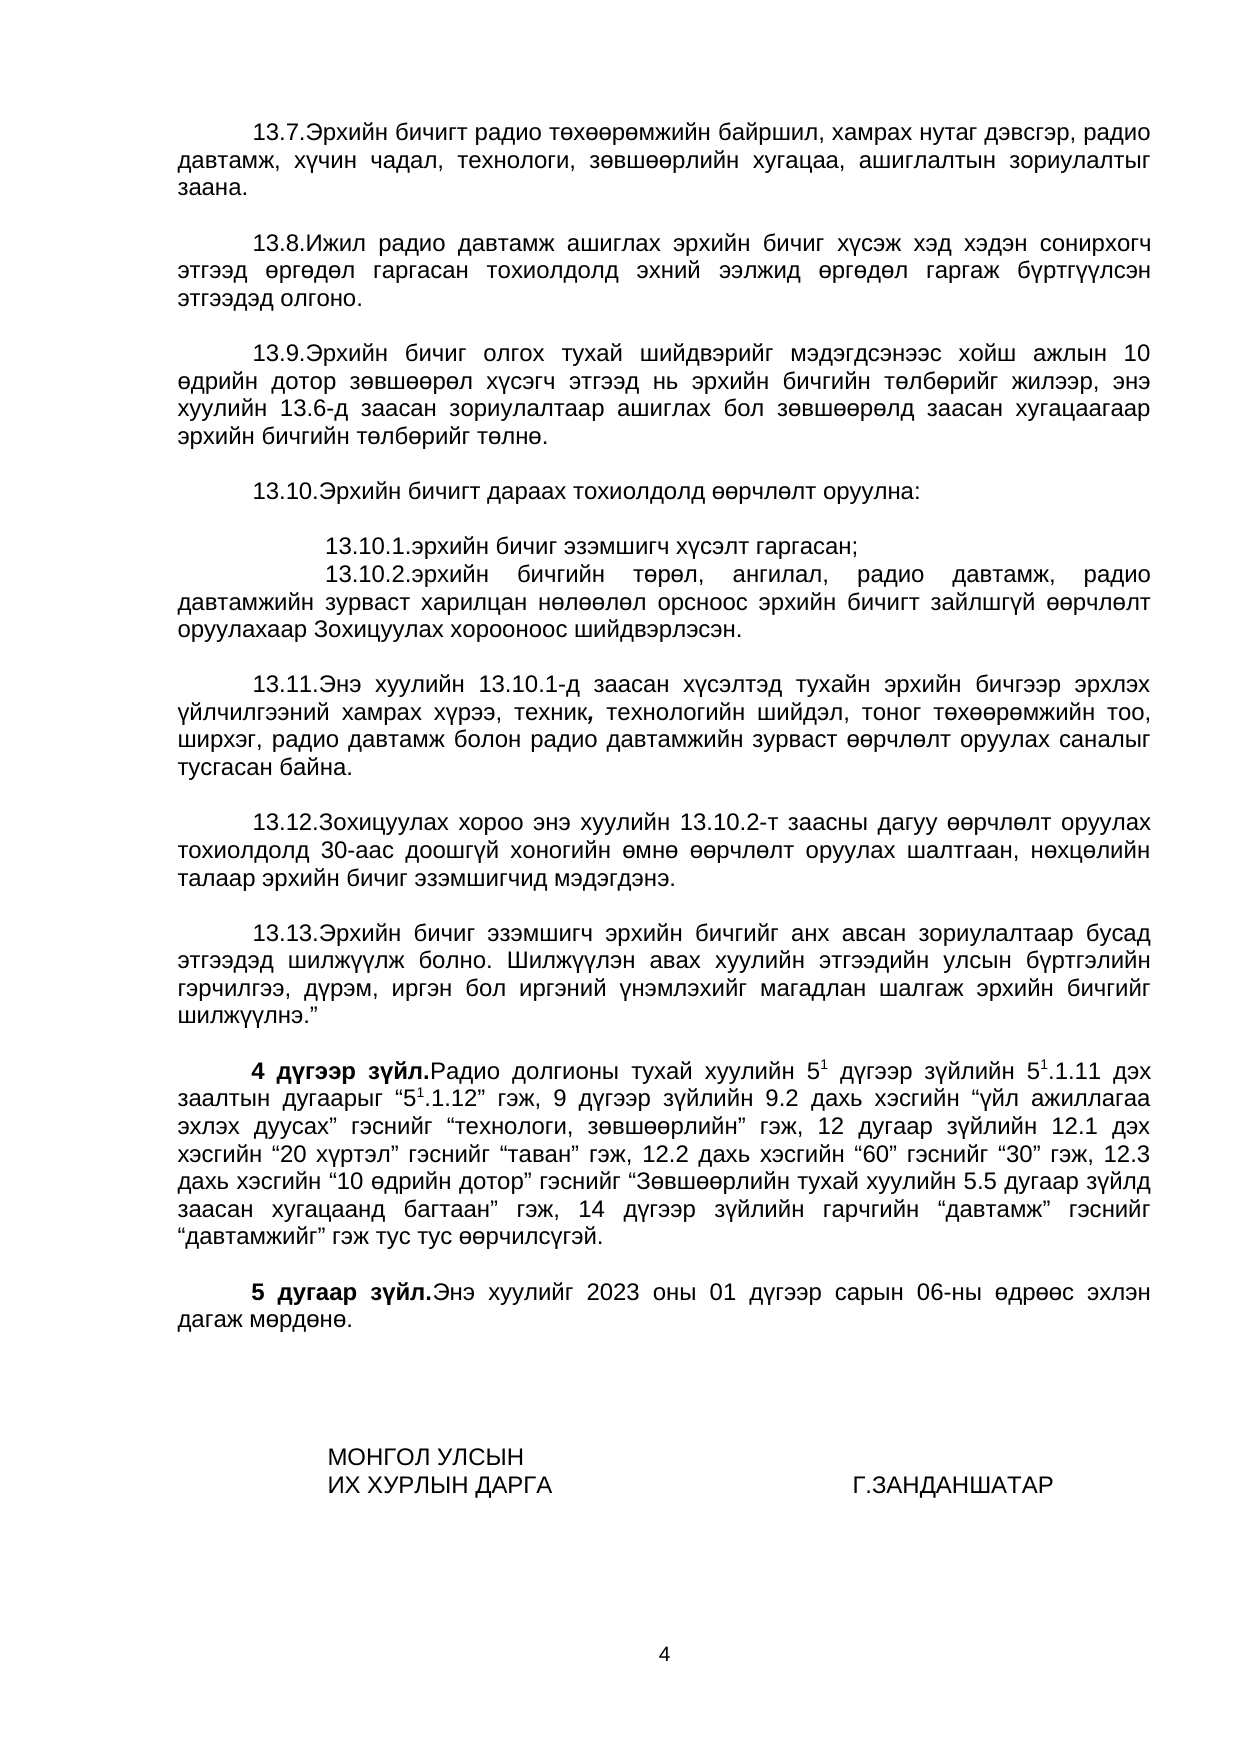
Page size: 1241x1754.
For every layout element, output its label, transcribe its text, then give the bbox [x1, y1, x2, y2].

text 13.12.Зохицуулах хороо энэ хуулийн 13.10.2-т заасны дагуу өөрчлөлт оруулах тохиолдолд 30-аас доошгүй хоногийн өмнө өөрчлөлт оруулах шалтгаан, нөхцөлийн талаар эрхийн бичиг эзэмшигчид мэдэгдэнэ. [177, 808, 1152, 891]
text МОНГОЛ УЛСЫН [252, 1443, 1152, 1471]
text 13.10.1.эрхийн бичиг эзэмшигч хүсэлт гаргасан; [220, 532, 1152, 560]
text 13.13.Эрхийн бичиг эзэмшигч эрхийн бичгийг анх авсан зориулалтаар бусад этгээдэд шилжүүлж болно. Шилжүүлэн авах хуулийн этгээдийн улсын бүртгэлийн гэрчилгээ, дүрэм, иргэн бол иргэний үнэмлэхийг магадлан шалгаж эрхийн бичгийг шилжүүлнэ.” [177, 919, 1152, 1029]
text 13.7.Эрхийн бичигт радио төхөөрөмжийн байршил, хамрах нутаг дэвсгэр, радио давтамж, хүчин чадал, технологи, зөвшөөрлийн хугацаа, ашиглалтын зориулалтыг заана. [177, 118, 1152, 201]
text 13.10.Эрхийн бичигт дараах тохиолдолд өөрчлөлт оруулна: [177, 477, 1152, 504]
text 13.11.Энэ хуулийн 13.10.1-д заасан хүсэлтэд тухайн эрхийн бичгээр эрхлэх үйлчилгээний хамрах хүрээ, техник, технологийн шийдэл, тоног төхөөрөмжийн тоо, ширхэг, радио давтамж болон радио давтамжийн зурваст өөрчлөлт оруулах саналыг тусгасан байна. [177, 670, 1152, 781]
text 13.9.Эрхийн бичиг олгох тухай шийдвэрийг мэдэгдсэнээс хойш ажлын 10 өдрийн дотор зөвшөөрөл хүсэгч этгээд нь эрхийн бичгийн төлбөрийг жилээр, энэ хуулийн 13.6-д заасан зориулалтаар ашиглах бол зөвшөөрөлд заасан хугацаагаар эрхийн бичгийн төлбөрийг төлнө. [177, 339, 1152, 449]
text 13.10.2.эрхийн бичгийн төрөл, ангилал, радио давтамж, радио давтамжийн зурваст харилцан нөлөөлөл орсноос эрхийн бичигт зайлшгүй өөрчлөлт оруулахаар Зохицуулах хорооноос шийдвэрлэсэн. [177, 560, 1152, 643]
text 13.8.Ижил радио давтамж ашиглах эрхийн бичиг хүсэж хэд хэдэн сонирхогч этгээд өргөдөл гаргасан тохиолдолд эхний ээлжид өргөдөл гаргаж бүртгүүлсэн этгээдэд олгоно. [177, 228, 1152, 311]
text 4 дүгээр зүйл.Радио долгионы тухай хуулийн 51 дүгээр зүйлийн 51.1.11 дэх заалтын дугаарыг “51.1.12” гэж, 9 дүгээр зүйлийн 9.2 дахь хэсгийн “үйл ажиллагаа эхлэх дуусах” гэснийг “технологи, зөвшөөрлийн” гэж, 12 дугаар зүйлийн 12.1 дэх хэсгийн “20 хүртэл” гэснийг “таван” гэж, 12.2 дахь хэсгийн “60” гэснийг “30” гэж, 12.3 дахь хэсгийн “10 өдрийн дотор” гэснийг “Зөвшөөрлийн тухай хуулийн 5.5 дугаар зүйлд заасан хугацаанд багтаан” гэж, 14 дүгээр зүйлийн гарчгийн “давтамж” гэснийг “давтамжийг” гэж тус тус өөрчилсүгэй. [177, 1057, 1152, 1250]
text 5 дугаар зүйл.Энэ хуулийг 2023 оны 01 дүгээр сарын 06-ны өдрөөс эхлэн дагаж мөрдөнө. [177, 1277, 1152, 1333]
text ИХ ХУРЛЫН ДАРГА Г.ЗАНДАНШАТАР [177, 1471, 1152, 1498]
